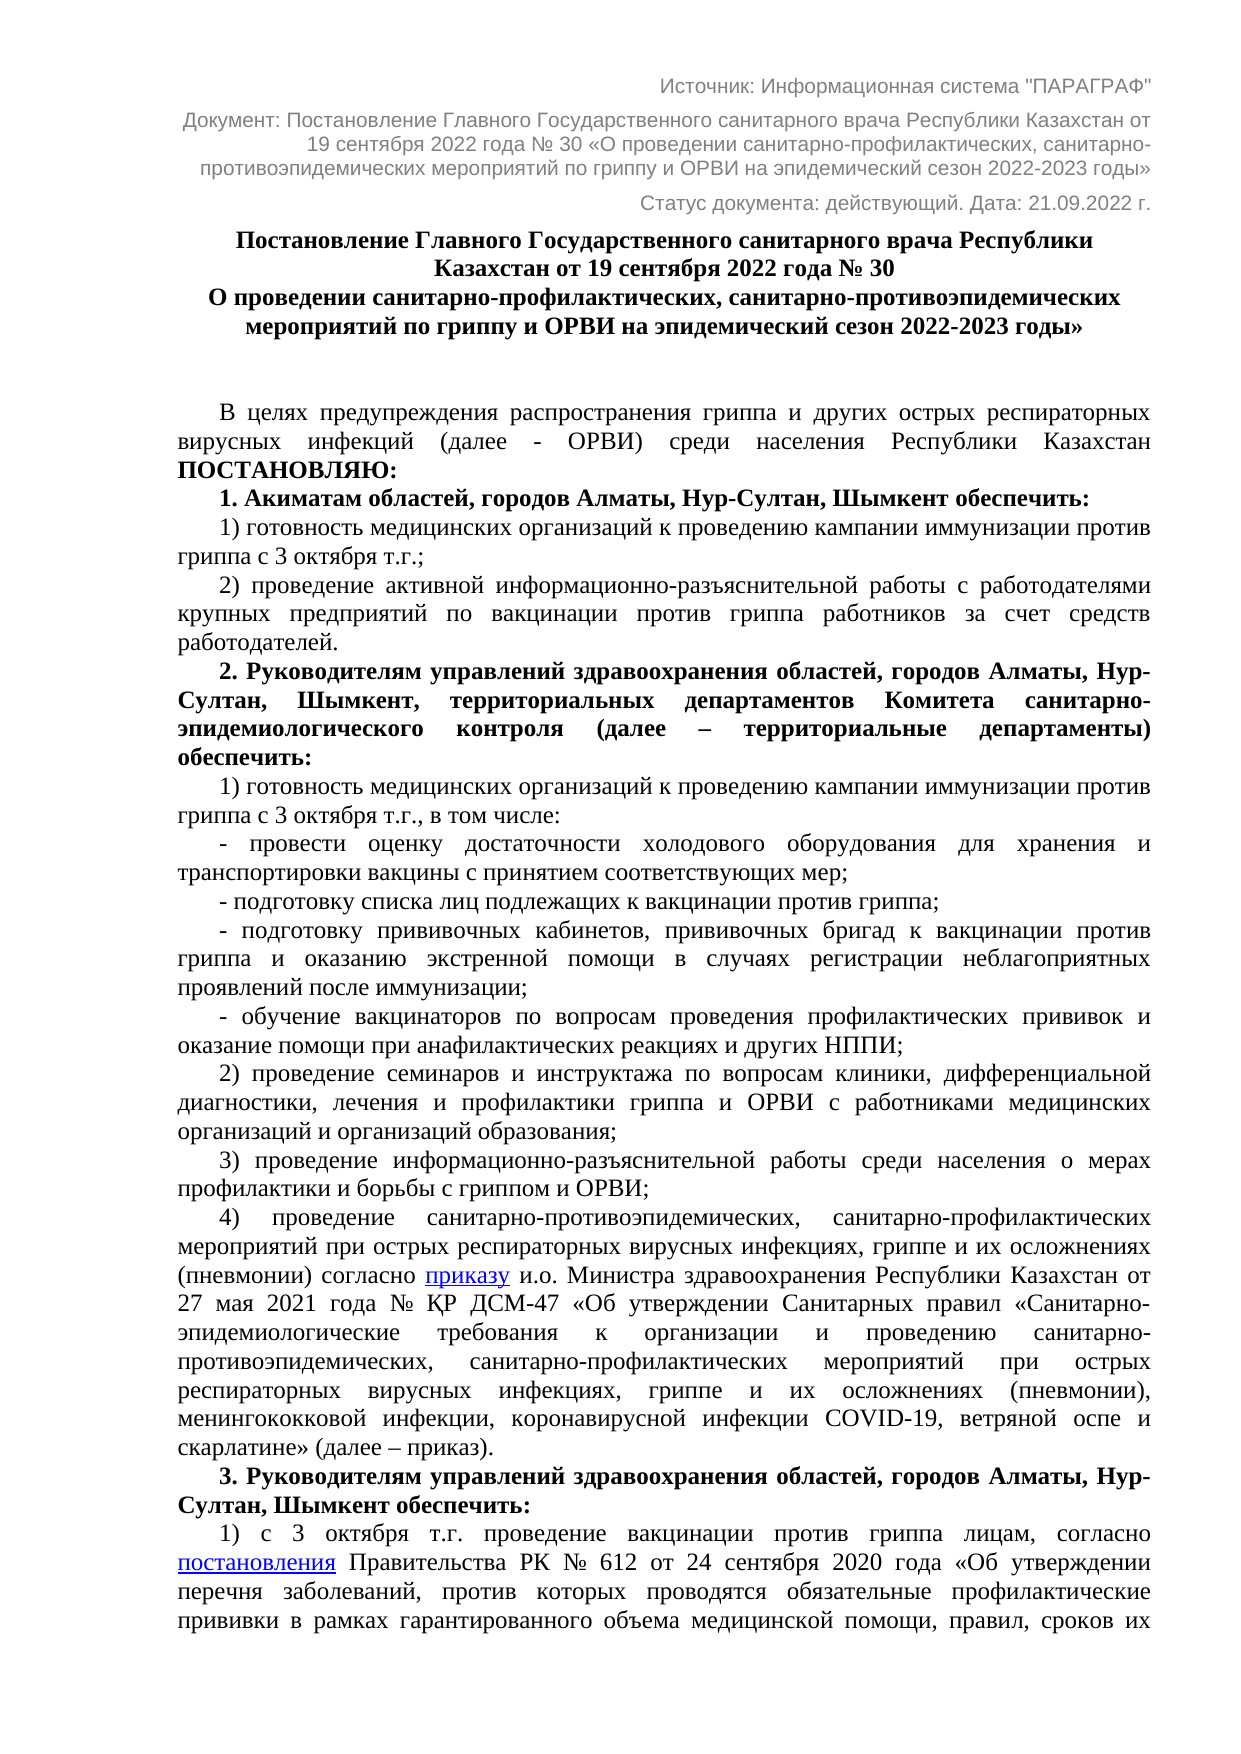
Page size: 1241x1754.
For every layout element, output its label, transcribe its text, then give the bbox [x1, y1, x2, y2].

text - подготовку списка лиц подлежащих к вакцинации против гриппа; [177, 886, 1152, 915]
text 4) проведение санитарно-противоэпидемических, санитарно-профилактических мероприятий при острых респираторных вирусных инфекциях, гриппе и их осложнениях (пневмонии) согласно приказу и.о. Министра здравоохранения Республики Казахстан от 27 мая 2021 года № ҚР ДСМ-47 «Об утверждении Санитарных правил «Санитарно-эпидемиологические требования к организации и проведению санитарно-противоэпидемических, санитарно-профилактических мероприятий при острых респираторных вирусных инфекциях, гриппе и их осложнениях (пневмонии), менингококковой инфекции, коронавирусной инфекции COVID-19, ветряной оспе и скарлатине» (далее – приказ). [177, 1202, 1152, 1461]
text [177, 1518, 1152, 1633]
text 1) готовность медицинских организаций к проведению кампании иммунизации против гриппа с 3 октября т.г.; [177, 512, 1152, 570]
text В целях предупреждения распространения гриппа и других острых респираторных вирусных инфекций (далее - ОРВИ) среди населения Республики Казахстан ПОСТАНОВЛЯЮ: [177, 397, 1152, 483]
text 3. Руководителям управлений здравоохранения областей, городов Алматы, Нур-Султан, Шымкент обеспечить: [177, 1461, 1152, 1518]
text - провести оценку достаточности холодового оборудования для хранения и транспортировки вакцины с принятием соответствующих мер; [177, 828, 1152, 886]
text 1) готовность медицинских организаций к проведению кампании иммунизации против гриппа с 3 октября т.г., в том числе: [177, 771, 1152, 828]
text 2. Руководителям управлений здравоохранения областей, городов Алматы, Нур-Султан, Шымкент, территориальных департаментов Комитета санитарно-эпидемиологического контроля (далее – территориальные департаменты) обеспечить: [177, 656, 1152, 771]
text - подготовку прививочных кабинетов, прививочных бригад к вакцинации против гриппа и оказанию экстренной помощи в случаях регистрации неблагоприятных проявлений после иммунизации; [177, 915, 1152, 1001]
text Постановление Главного Государственного санитарного врача Республики Казахстан от 19 сентября 2022 года № 30 О проведении санитарно-профилактических, санитарно-противоэпидемических мероприятий по гриппу и ОРВИ на эпидемический сезон 2022-2023 годы» [177, 225, 1152, 340]
text 1. Акиматам областей, городов Алматы, Нур-Султан, Шымкент обеспечить: [177, 483, 1152, 512]
text 2) проведение активной информационно-разъяснительной работы с работодателями крупных предприятий по вакцинации против гриппа работников за счет средств работодателей. [177, 570, 1152, 656]
text 2) проведение семинаров и инструктажа по вопросам клиники, дифференциальной диагностики, лечения и профилактики гриппа и ОРВИ с работниками медицинских организаций и организаций образования; [177, 1058, 1152, 1145]
text - обучение вакцинаторов по вопросам проведения профилактических прививок и оказание помощи при анафилактических реакциях и других НППИ; [177, 1001, 1152, 1058]
text 3) проведение информационно-разъяснительной работы среди населения о мерах профилактики и борьбы с гриппом и ОРВИ; [177, 1145, 1152, 1202]
